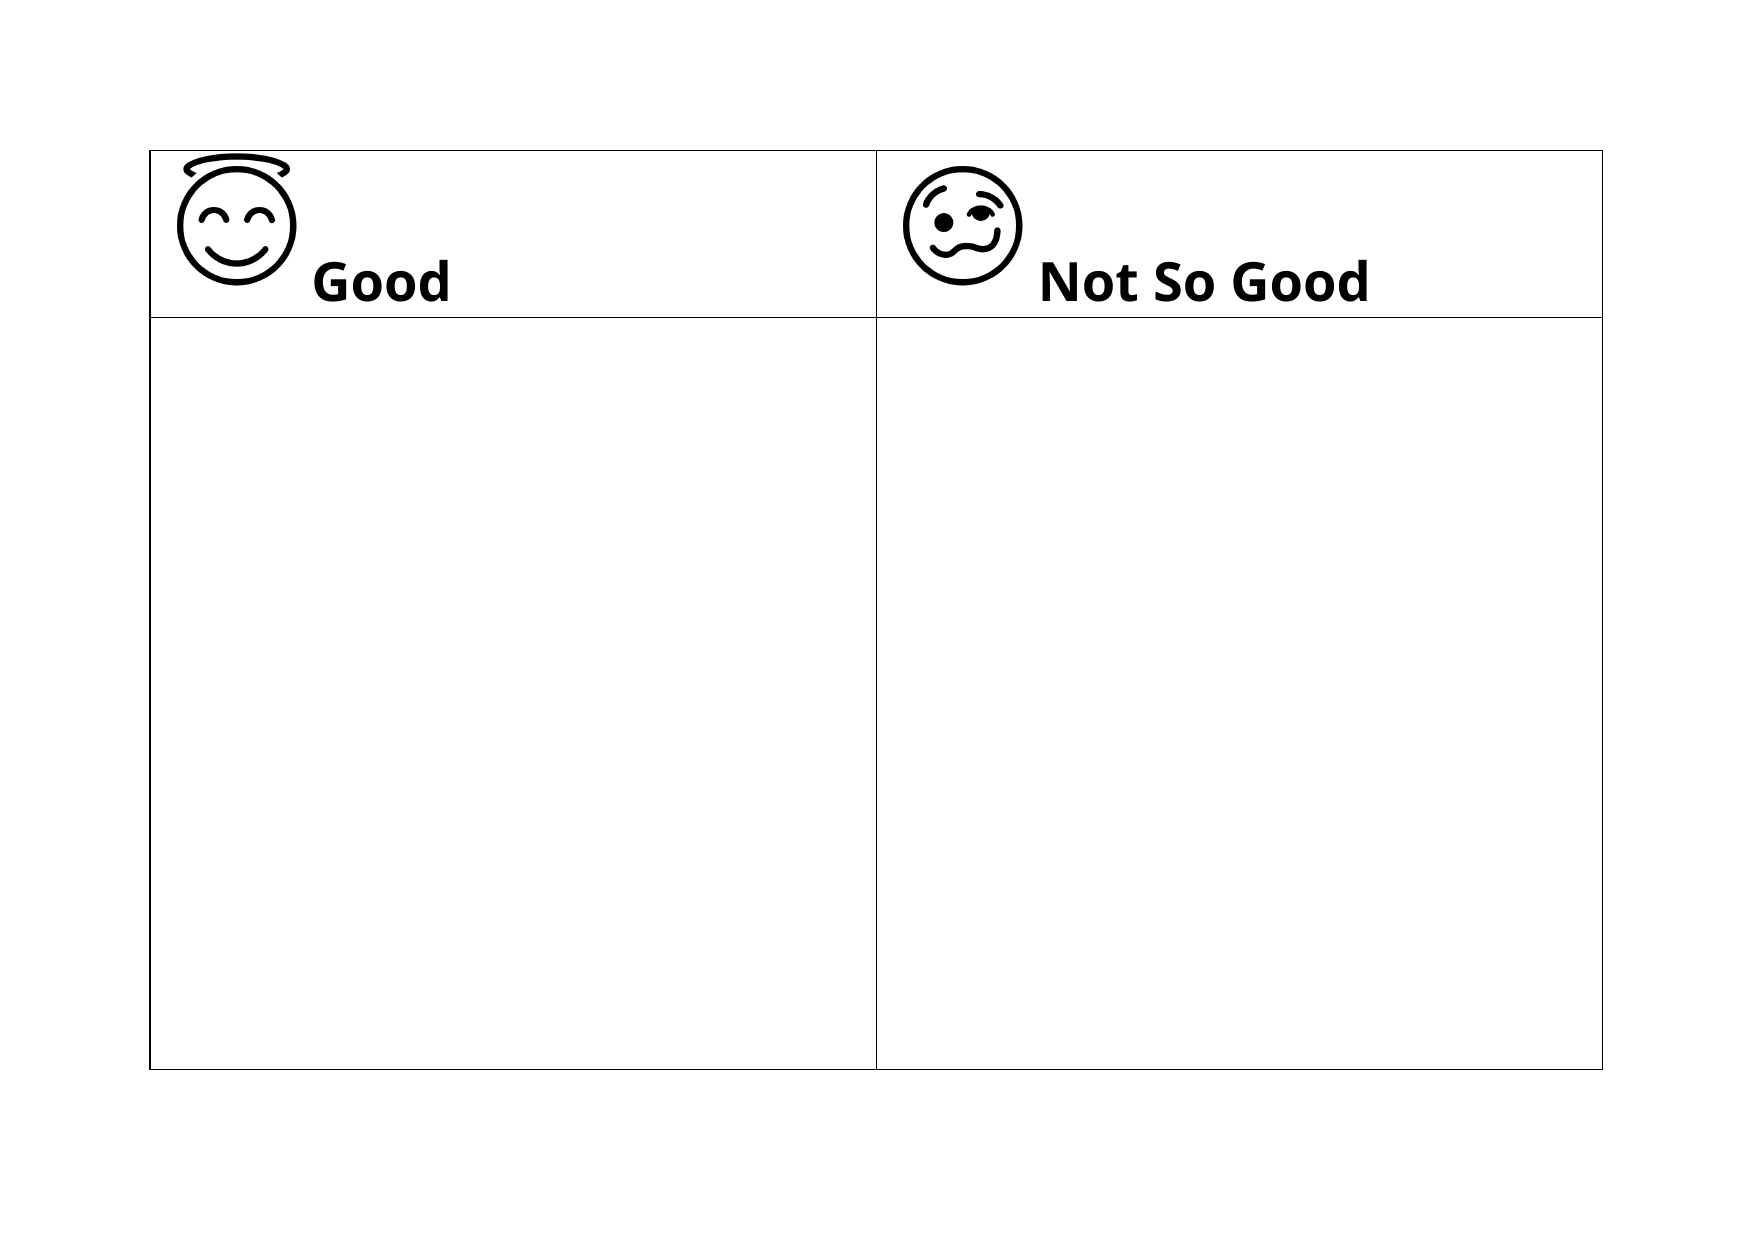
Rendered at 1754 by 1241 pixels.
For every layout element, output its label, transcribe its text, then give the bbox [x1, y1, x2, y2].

picture [887, 151, 1038, 301]
table_header Good [151, 151, 876, 317]
picture [161, 151, 312, 301]
table_cell [877, 318, 1602, 1069]
table_header Not So Good [877, 151, 1602, 317]
table_cell [151, 318, 876, 1069]
